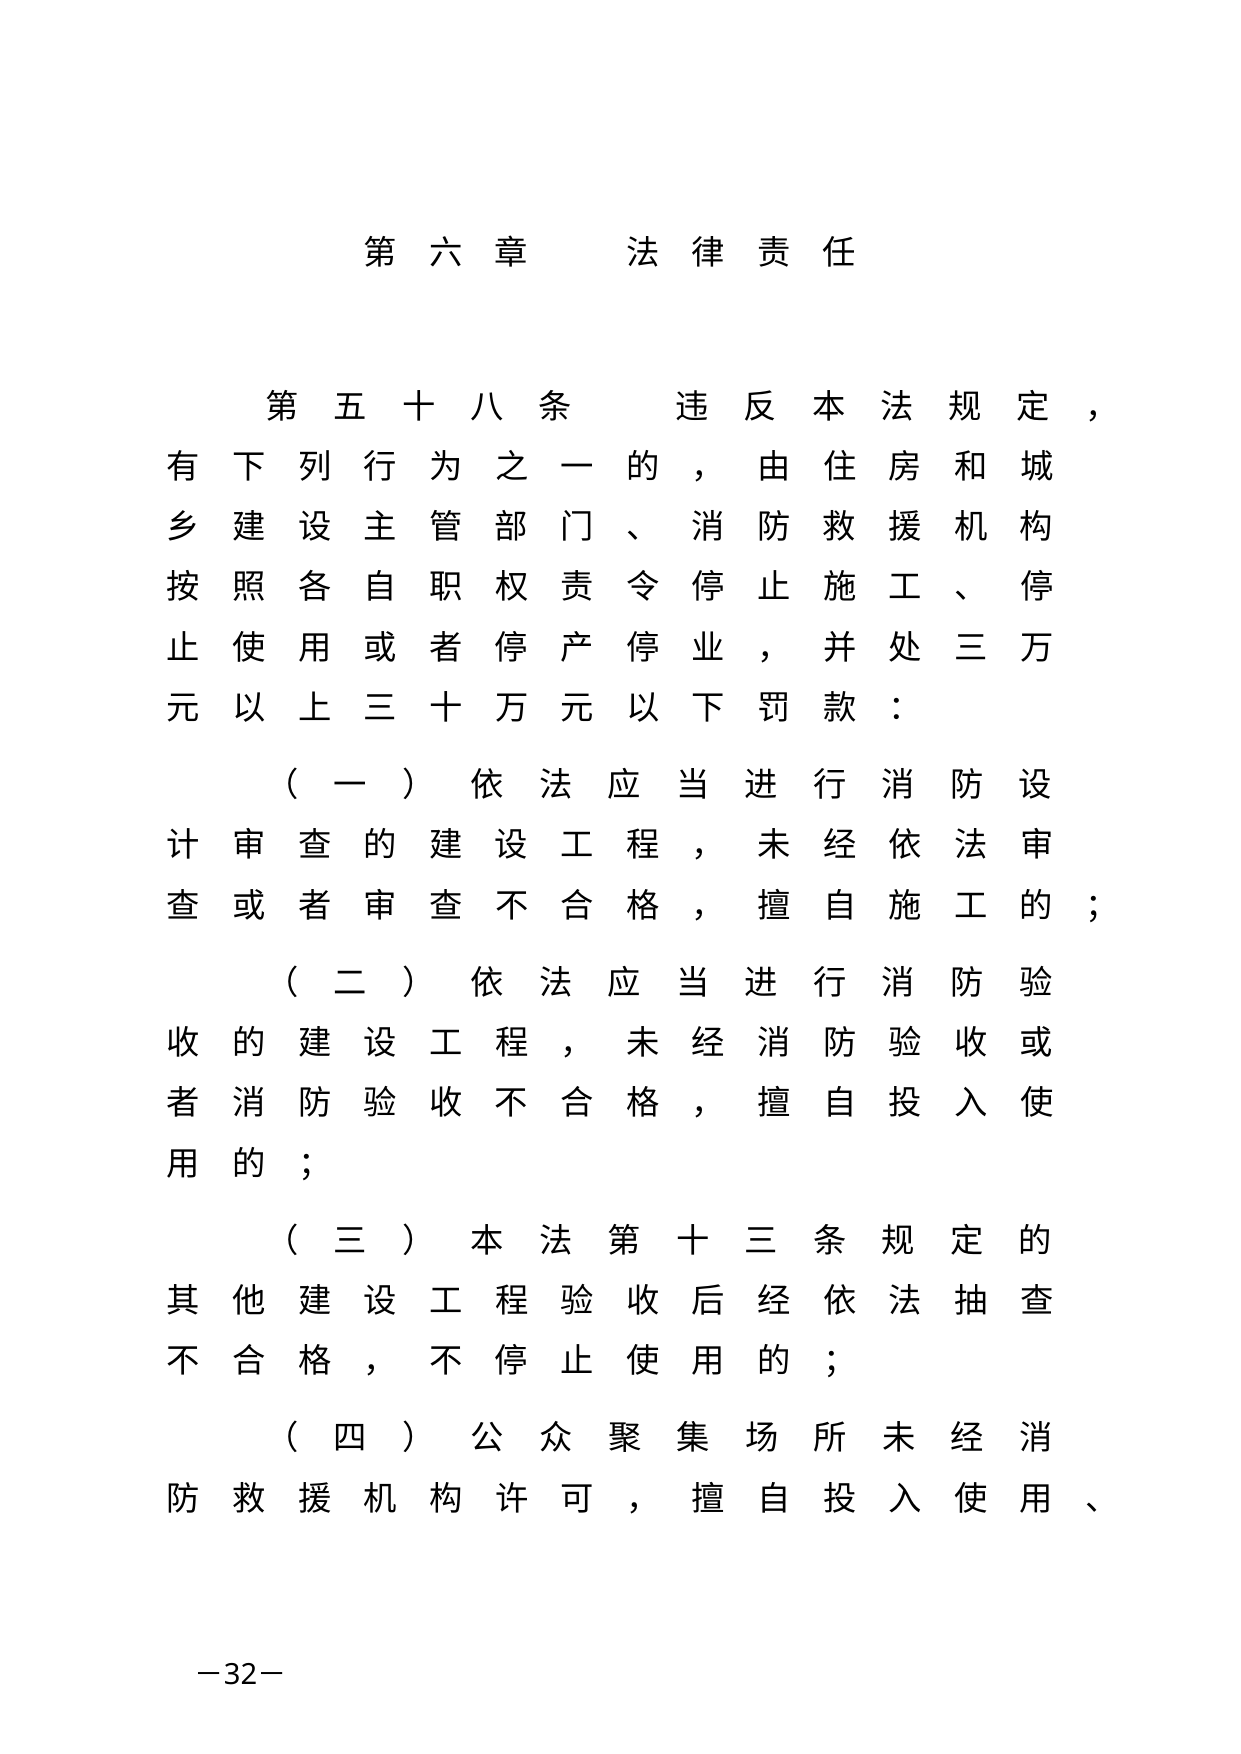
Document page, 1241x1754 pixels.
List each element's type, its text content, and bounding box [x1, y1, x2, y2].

text （一）依法应当进行消防设计审查的建设工程，未经依法审查或者审查不合格，擅自施工的； [167, 752, 1085, 933]
text （二）依法应当进行消防验收的建设工程，未经消防验收或者消防验收不合格，擅自投入使用的； [167, 949, 1085, 1191]
text （三）本法第十三条规定的其他建设工程验收后经依法抽查不合格，不停止使用的； [167, 1207, 1085, 1388]
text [167, 1405, 1085, 1526]
text 第五十八条 违反本法规定，有下列行为之一的，由住房和城乡建设主管部门、消防救援机构按照各自职权责令停止施工、停止使用或者停产停业，并处三万元以上三十万元以下罚款： [167, 373, 1085, 735]
text 第六章 法律责任 [167, 219, 1085, 280]
